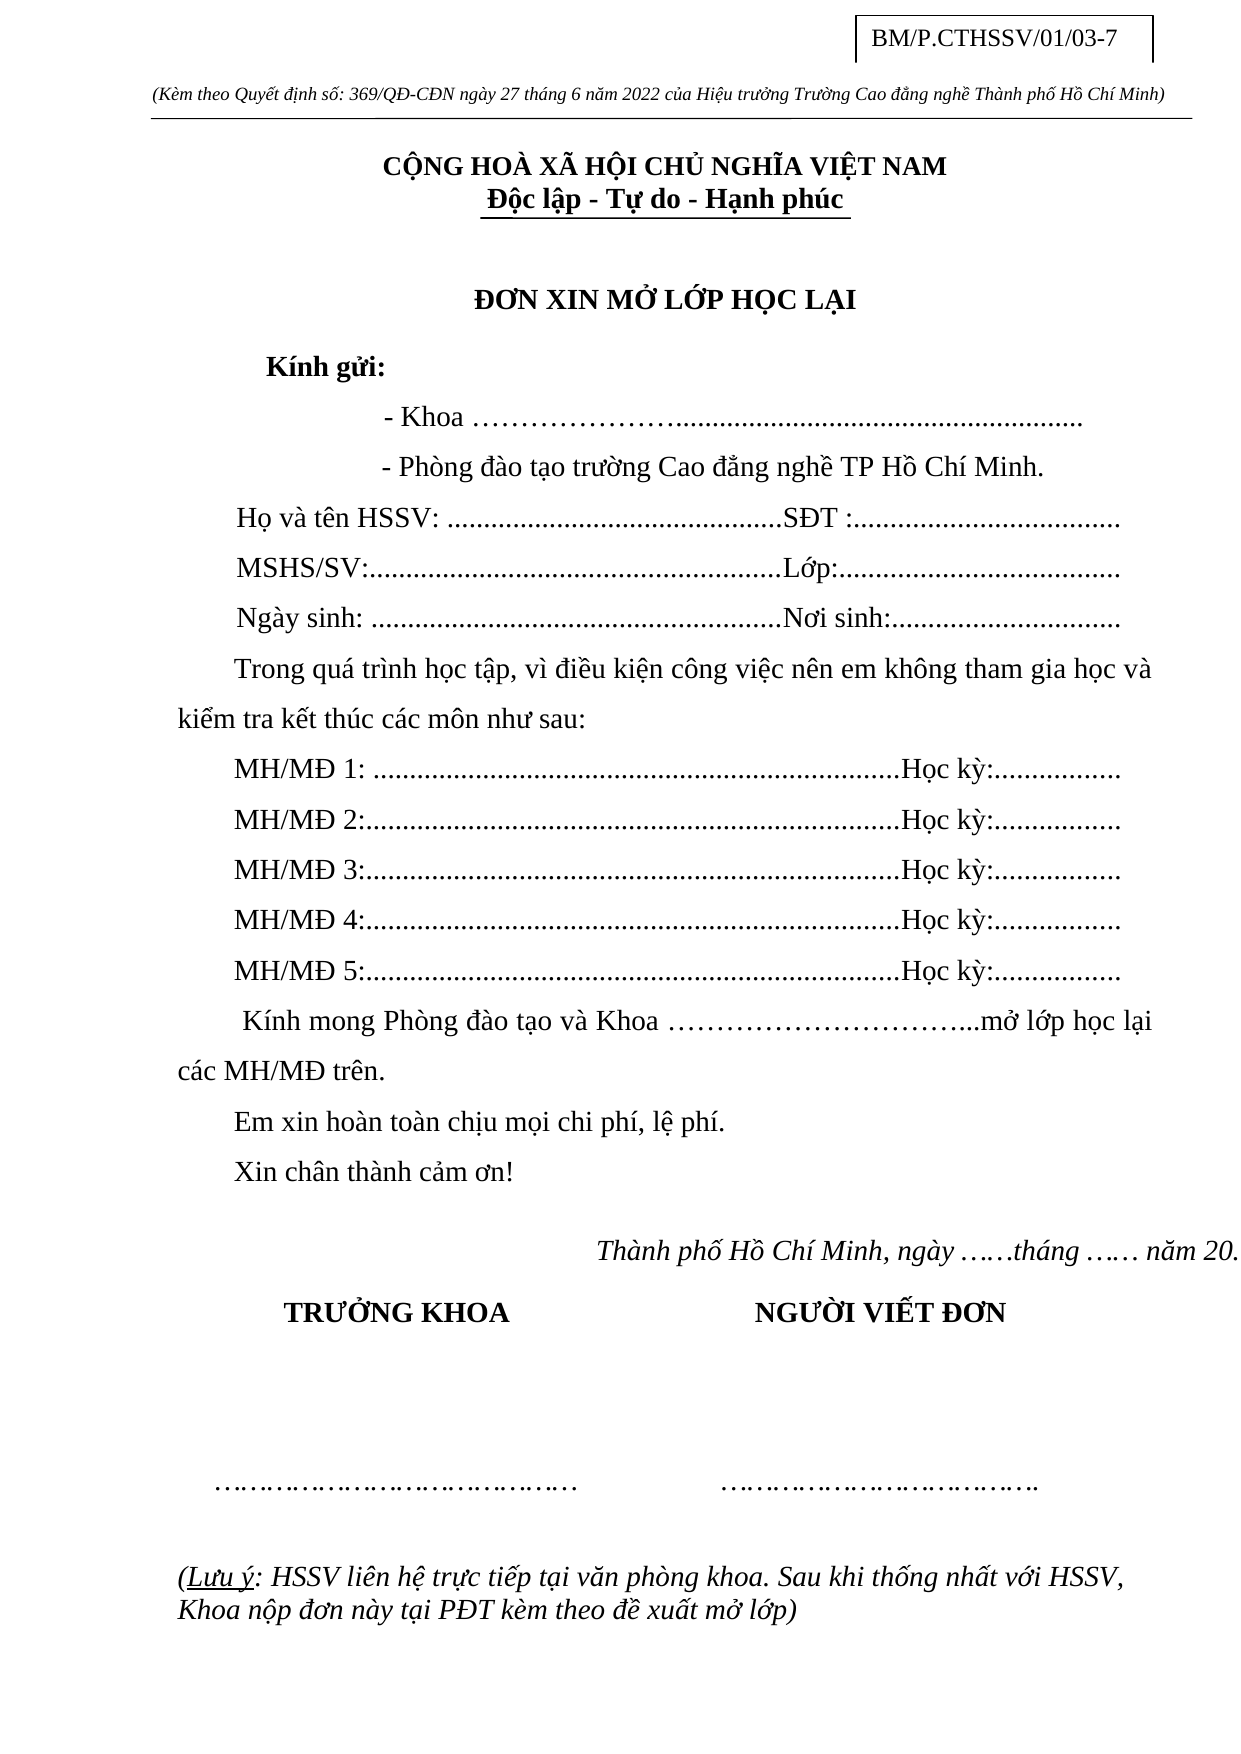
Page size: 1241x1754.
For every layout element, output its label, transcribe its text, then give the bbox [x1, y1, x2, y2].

text Em xin hoàn toàn chịu mọi chi phí, lệ phí. [177, 1104, 1153, 1137]
table_header TRƯỞNG KHOA …………………………………… [155, 1295, 638, 1497]
text CỘNG HOÀ XÃ HỘI CHỦ NGHĨA VIỆT NAM [177, 150, 1153, 181]
text - Khoa …………………........................................................ [295, 399, 1153, 433]
text MH/MĐ 1: Học kỳ: [177, 751, 1153, 785]
text Xin chân thành cảm ơn! [177, 1154, 1153, 1187]
text - Phòng đào tạo trường Cao đẳng nghề TP Hồ Chí Minh. [301, 449, 1153, 483]
table_header NGƯỜI VIẾT ĐƠN ………………………………. [639, 1295, 1122, 1497]
text MH/MĐ 3: Học kỳ: [177, 852, 1153, 886]
text Kính mong Phòng đào tạo và Khoa …………………………...mở lớp học lại các MH/MĐ trên. [177, 1003, 1153, 1087]
text Kính gửi: [177, 349, 1153, 382]
text ĐƠN XIN MỞ LỚP HỌC LẠI [177, 282, 1153, 315]
text Họ và tên HSSV: SĐT : [236, 500, 1153, 533]
text Độc lập - Tự do - Hạnh phúc [177, 181, 1153, 215]
text MH/MĐ 4: Học kỳ: [177, 902, 1153, 936]
text Trong quá trình học tập, vì điều kiện công việc nên em không tham gia học và kiểm tra kết thúc các môn như sau: [177, 651, 1153, 735]
text MH/MĐ 5: Học kỳ: [177, 953, 1153, 986]
text MSHS/SV: Lớp: [236, 550, 1153, 584]
text Ngày sinh: Nơi sinh: [236, 601, 1153, 634]
text Thành phố Hồ Chí Minh, ngày ……tháng …… năm 20… [177, 1233, 1153, 1267]
text MH/MĐ 2: Học kỳ: [177, 802, 1153, 835]
text (Lưu ý: HSSV liên hệ trực tiếp tại văn phòng khoa. Sau khi thống nhất với HSSV, Khoa nộp đơn này tại PĐT kèm theo đề xuất mở lớp) [177, 1559, 1153, 1626]
